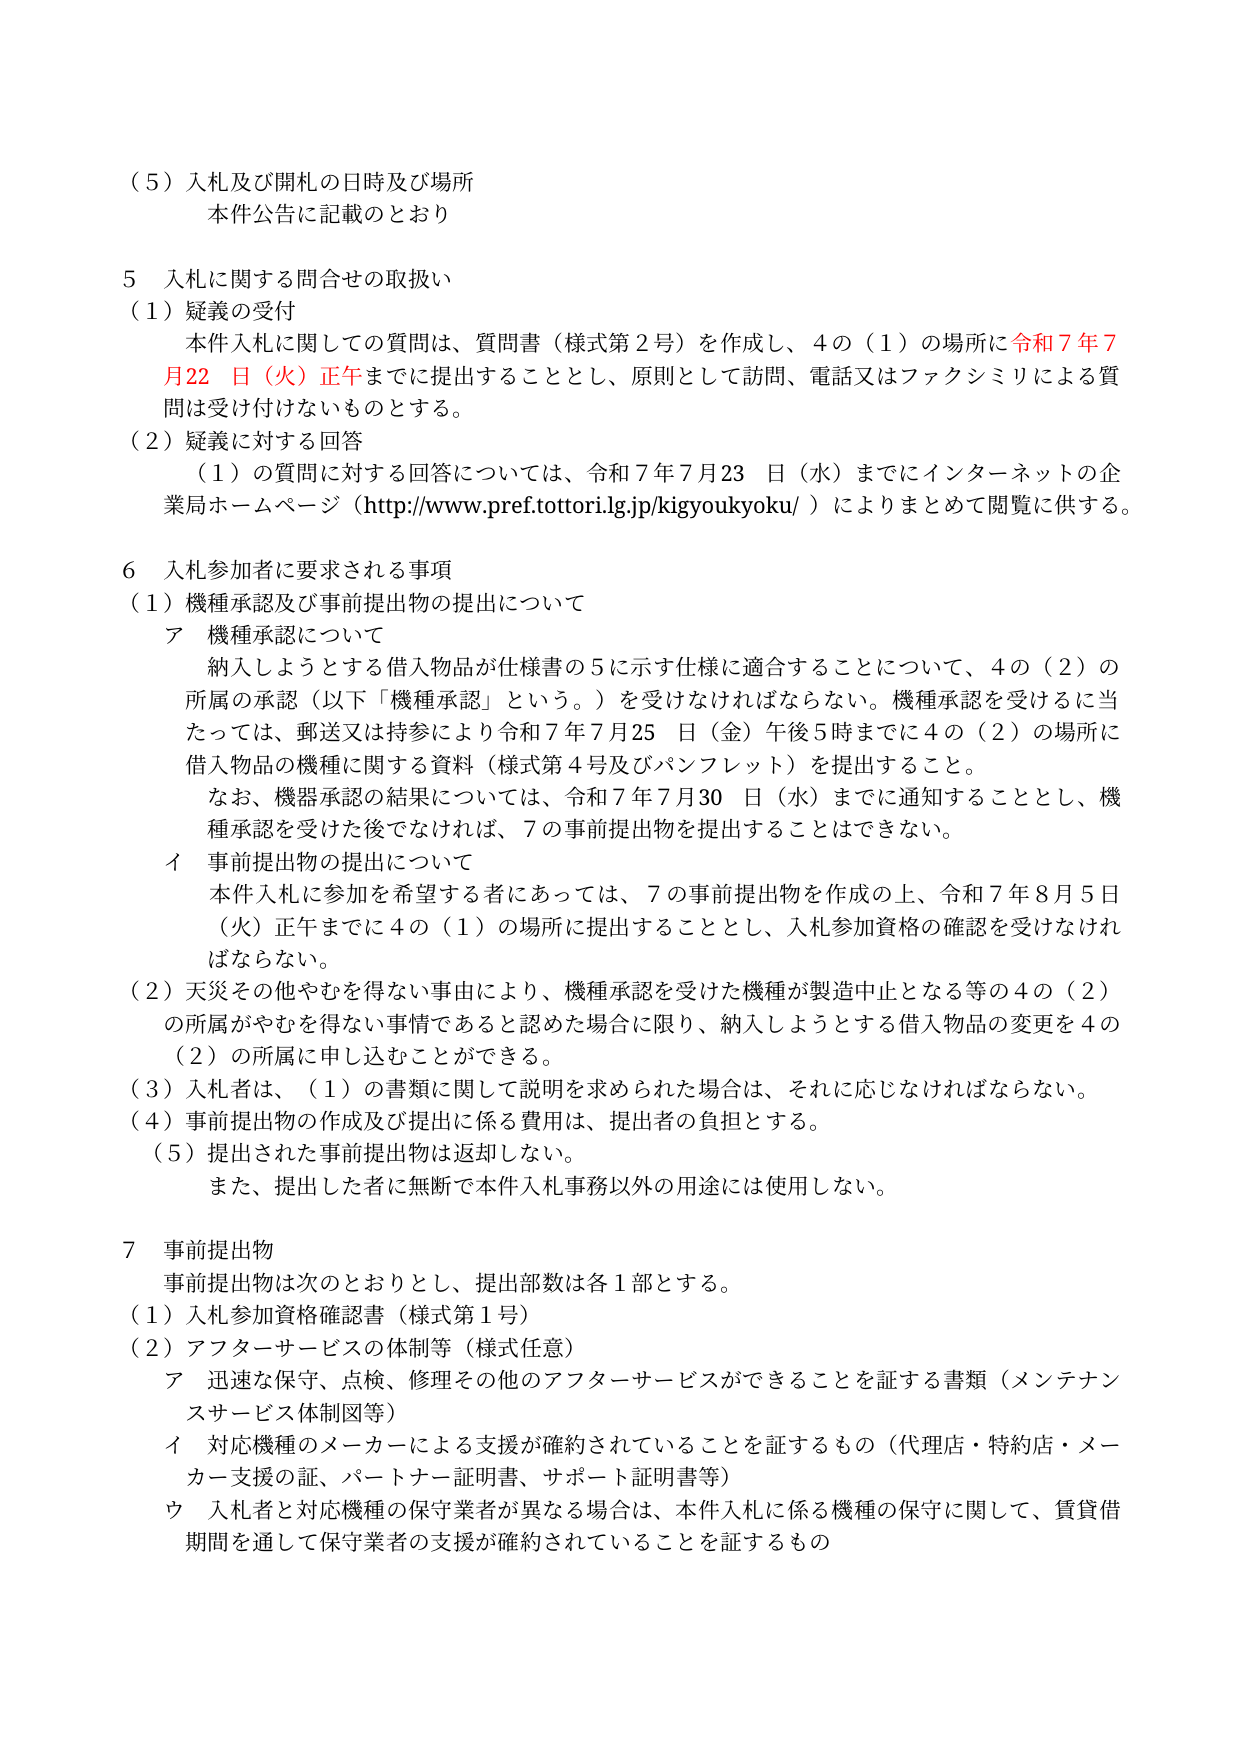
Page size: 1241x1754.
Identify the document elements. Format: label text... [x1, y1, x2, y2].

text （１）入札参加資格確認書（様式第１号） [118, 1298, 1122, 1331]
text 事前提出物は次のとおりとし、提出部数は各１部とする。 [118, 1266, 1122, 1298]
text （５）提出された事前提出物は返却しない。 [121, 1136, 1122, 1168]
text （１）機種承認及び事前提出物の提出について [118, 585, 1122, 618]
text ７ 事前提出物 [118, 1233, 1122, 1266]
text （２）天災その他やむを得ない事由により、機種承認を受けた機種が製造中止となる等の４の（２）の所属がやむを得ない事情であると認めた場合に限り、納入しようとする借入物品の変更を４の（２）の所属に申し込むことができる。 [118, 974, 1122, 1071]
text 本件入札に関しての質問は、質問書（様式第２号）を作成し、４の（１）の場所に令和７年７月22日（火）正午までに提出することとし、原則として訪問、電話又はファクシミリによる質問は受け付けないものとする。 [163, 326, 1122, 423]
text （１）疑義の受付 [118, 294, 1122, 326]
text 本件入札に参加を希望する者にあっては、７の事前提出物を作成の上、令和７年８月５日（火）正午までに４の（１）の場所に提出することとし、入札参加資格の確認を受けなければならない。 [118, 877, 1122, 974]
text また、提出した者に無断で本件入札事務以外の用途には使用しない。 [165, 1168, 1122, 1201]
text （１）の質問に対する回答については、令和７年７月23日（水）までにインターネットの企業局ホームページ（http://www.pref.tottori.lg.jp/kigyoukyoku/）によりまとめて閲覧に供する。 [163, 456, 1122, 521]
text （２）アフターサービスの体制等（様式任意） [118, 1331, 1122, 1363]
text イ 事前提出物の提出について [118, 844, 1122, 877]
text 納入しようとする借入物品が仕様書の５に示す仕様に適合することについて、４の（２）の所属の承認（以下「機種承認」という。）を受けなければならない。機種承認を受けるに当たっては、郵送又は持参により令和７年７月25日（金）午後５時までに４の（２）の場所に借入物品の機種に関する資料（様式第４号及びパンフレット）を提出すること。 [163, 650, 1122, 780]
text なお、機器承認の結果については、令和７年７月30日（水）までに通知することとし、機種承認を受けた後でなければ、７の事前提出物を提出することはできない。 [118, 780, 1122, 844]
text ア 迅速な保守、点検、修理その他のアフターサービスができることを証する書類（メンテナンスサービス体制図等） [163, 1363, 1122, 1428]
text ５ 入札に関する問合せの取扱い [118, 261, 1122, 294]
text （３）入札者は、（１）の書類に関して説明を求められた場合は、それに応じなければならない。 [118, 1071, 1122, 1104]
text （２）疑義に対する回答 [118, 423, 1122, 456]
text 本件公告に記載のとおり [118, 197, 1122, 229]
text （４）事前提出物の作成及び提出に係る費用は、提出者の負担とする。 [118, 1104, 1122, 1136]
text （５）入札及び開札の日時及び場所 [118, 164, 1122, 197]
text ６ 入札参加者に要求される事項 [118, 553, 1122, 585]
text イ 対応機種のメーカーによる支援が確約されていることを証するもの（代理店・特約店・メーカー支援の証、パートナー証明書、サポート証明書等） [163, 1428, 1122, 1492]
text ア 機種承認について [118, 618, 1122, 650]
text ウ 入札者と対応機種の保守業者が異なる場合は、本件入札に係る機種の保守に関して、賃貸借期間を通して保守業者の支援が確約されていることを証するもの [163, 1492, 1122, 1557]
